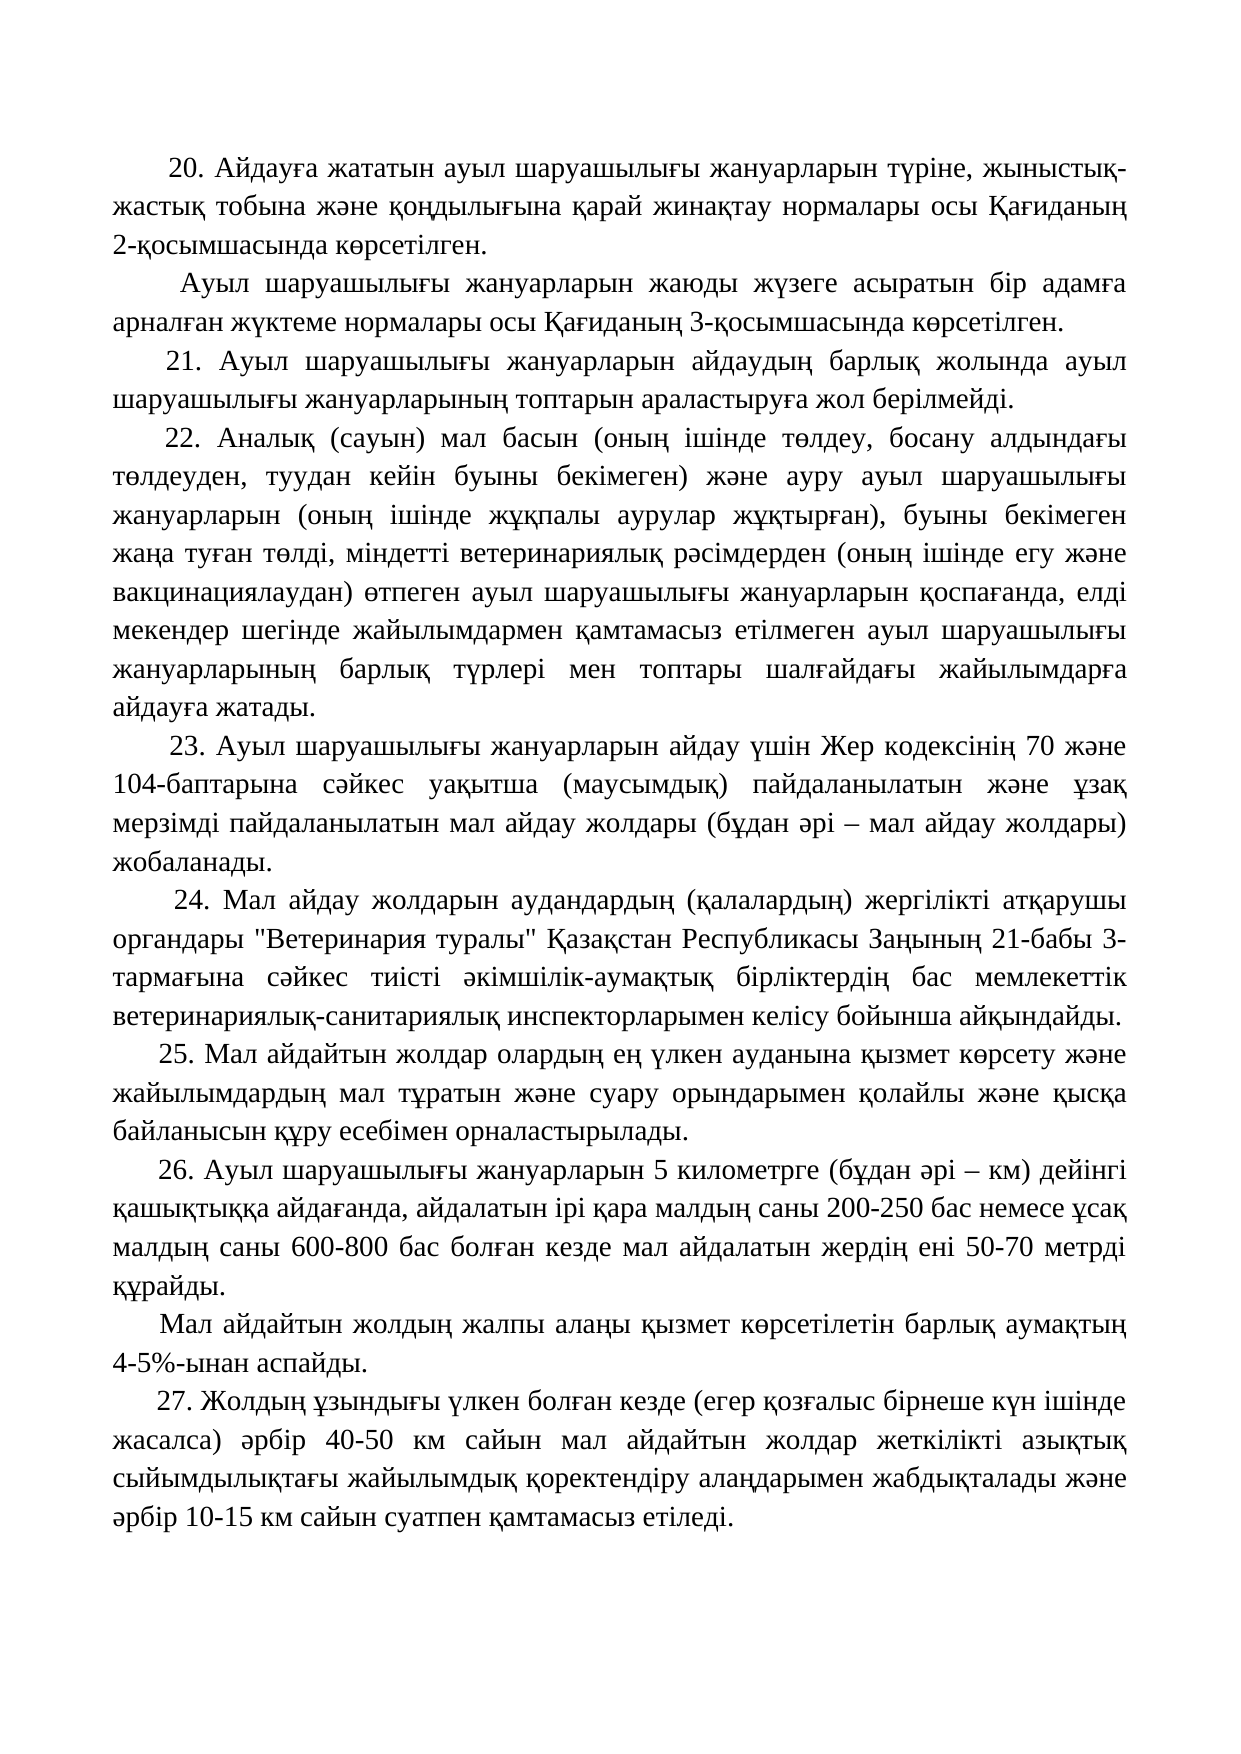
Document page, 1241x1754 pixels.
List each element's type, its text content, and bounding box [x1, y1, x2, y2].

text 25. Мал айдайтын жолдар олардың ең үлкен ауданына қызмет көрсету және жайылымдардың мал тұратын және суару орындарымен қолайлы және қысқа байланысын құру есебімен орналастырылады. [112, 1036, 1128, 1147]
text 27. Жолдың ұзындығы үлкен болған кезде (егер қозғалыс бірнеше күн ішінде жасалса) әрбір 40-50 км сайын мал айдайтын жолдар жеткілікті азықтық сыйымдылықтағы жайылымдық қоректендіру алаңдарымен жабдықталады және әрбір 10-15 км сайын суатпен қамтамасыз етіледі. [112, 1383, 1128, 1532]
text Мал айдайтын жолдың жалпы алаңы қызмет көрсетілетін барлық аумақтың 4-5%-ынан аспайды. [112, 1306, 1128, 1378]
text 24. Мал айдау жолдарын аудандардың (қалалардың) жергілікті атқарушы органдары "Ветеринария туралы" Қазақстан Республикасы Заңының 21-бабы 3-тармағына сәйкес тиісті әкімшілік-аумақтық бірліктердің бас мемлекеттік ветеринариялық-санитариялық инспекторларымен келісу бойынша айқындайды. [112, 882, 1128, 1031]
text 21. Ауыл шаруашылығы жануарларын айдаудың барлық жолында ауыл шаруашылығы жануарларының топтарын араластыруға жол берілмейді. [112, 343, 1128, 415]
text 26. Ауыл шаруашылығы жануарларын 5 километрге (бұдан әрі – км) дейінгі қашықтыққа айдағанда, айдалатын ірі қара малдың саны 200-250 бас немесе ұсақ малдың саны 600-800 бас болған кезде мал айдалатын жердің ені 50-70 метрді құрайды. [112, 1152, 1128, 1301]
text Ауыл шаруашылығы жануарларын жаюды жүзеге асыратын бір адамға арналған жүктеме нормалары осы Қағиданың 3-қосымшасында көрсетілген. [112, 266, 1128, 338]
text 23. Ауыл шаруашылығы жануарларын айдау үшін Жер кодексінің 70 және 104-баптарына сәйкес уақытша (маусымдық) пайдаланылатын және ұзақ мерзімді пайдаланылатын мал айдау жолдары (бұдан әрі – мал айдау жолдары) жобаланады. [112, 728, 1128, 877]
text 20. Айдауға жататын ауыл шаруашылығы жануарларын түріне, жыныстық-жастық тобына және қоңдылығына қарай жинақтау нормалары осы Қағиданың 2-қосымшасында көрсетілген. [112, 150, 1128, 261]
text 22. Аналық (сауын) мал басын (оның ішінде төлдеу, босану алдындағы төлдеуден, туудан кейін буыны бекімеген) және ауру ауыл шаруашылығы жануарларын (оның ішінде жұқпалы аурулар жұқтырған), буыны бекімеген жаңа туған төлді, міндетті ветеринариялық рәсімдерден (оның ішінде егу және вакцинациялаудан) өтпеген ауыл шаруашылығы жануарларын қоспағанда, елді мекендер шегінде жайылымдармен қамтамасыз етілмеген ауыл шаруашылығы жануарларының барлық түрлері мен топтары шалғайдағы жайылымдарға айдауға жатады. [112, 420, 1128, 723]
